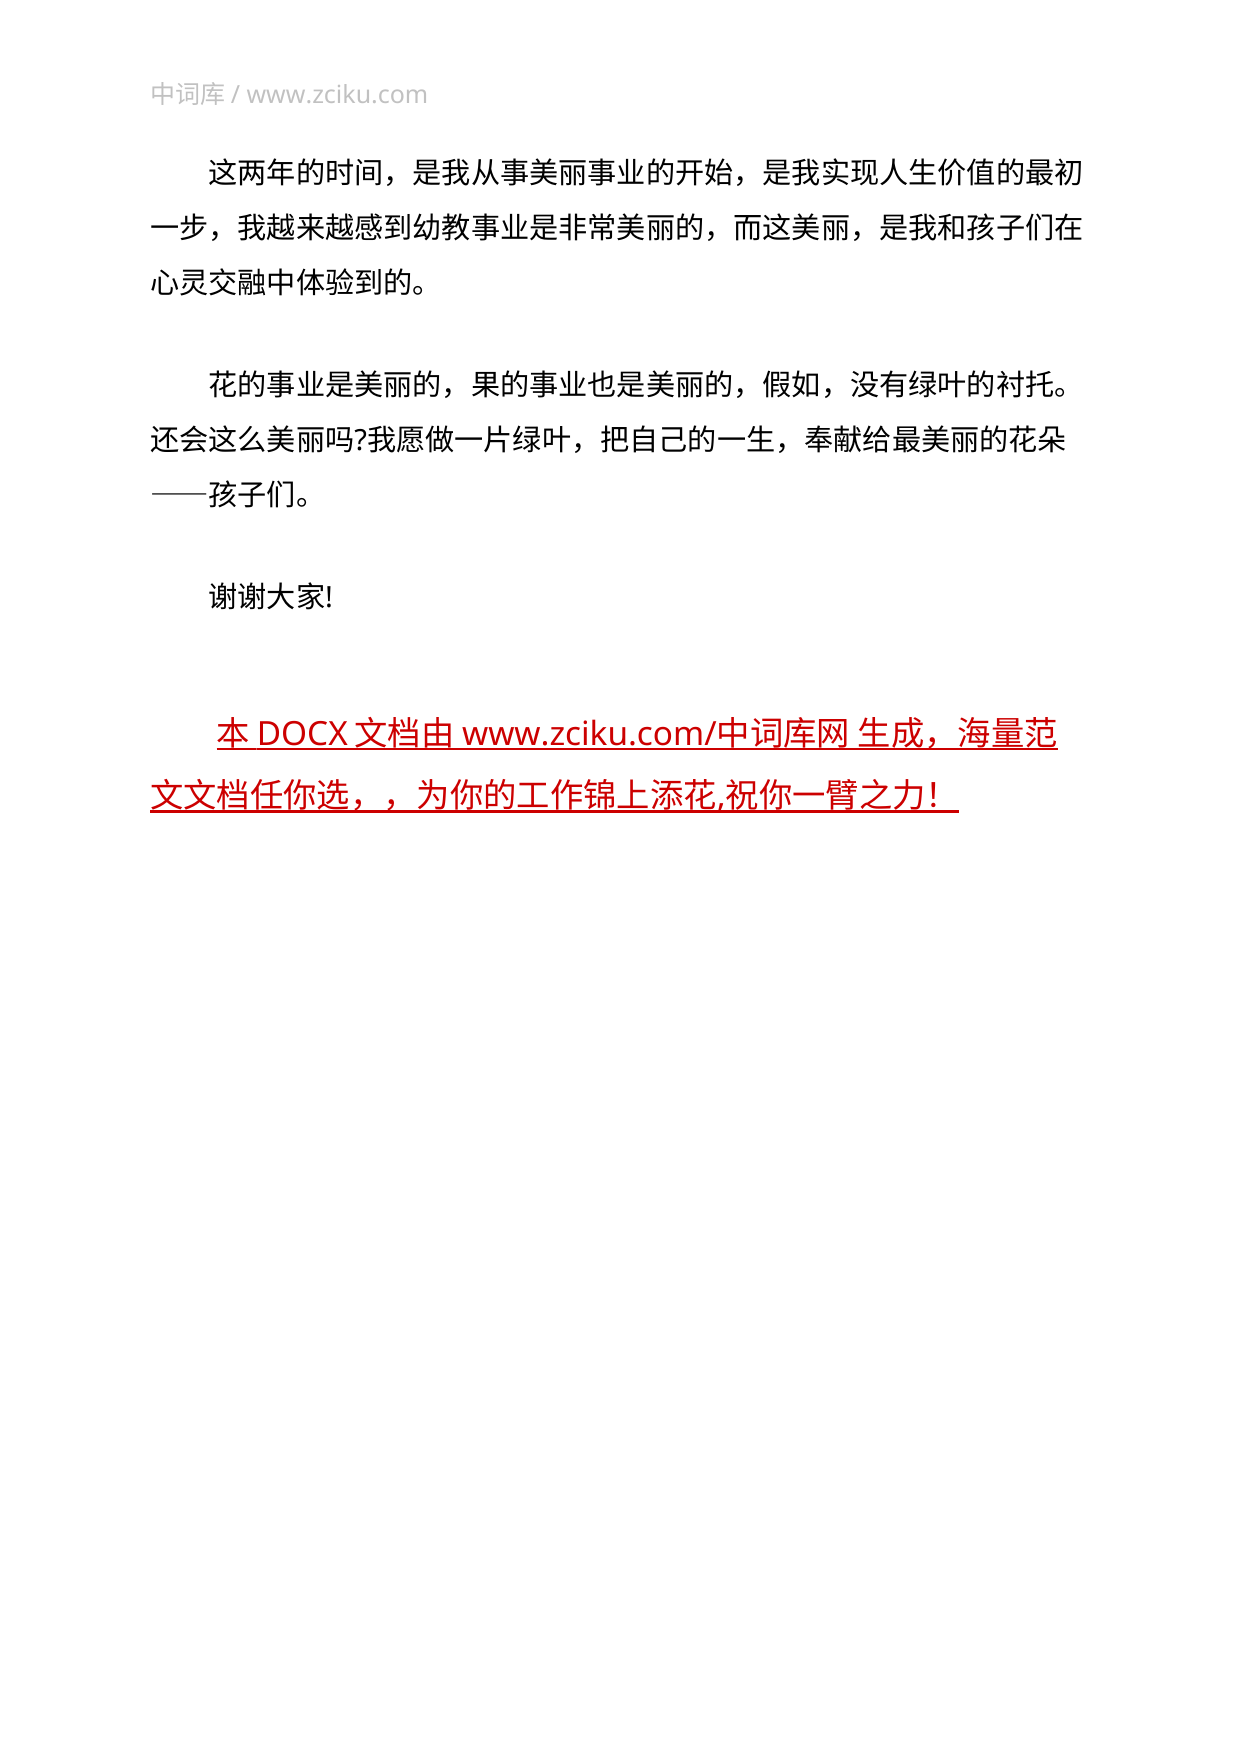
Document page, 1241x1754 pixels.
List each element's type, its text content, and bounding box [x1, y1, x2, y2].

text 谢谢大家! [150, 573, 1090, 616]
text 这两年的时间，是我从事美丽事业的开始，是我实现人生价值的最初一步，我越来越感到幼教事业是非常美丽的，而这美丽，是我和孩子们在心灵交融中体验到的。 [150, 150, 1090, 302]
text 花的事业是美丽的，果的事业也是美丽的，假如，没有绿叶的衬托。还会这么美丽吗?我愿做一片绿叶，把自己的一生，奉献给最美丽的花朵——孩子们。 [150, 362, 1090, 514]
text 本DOCX文档由 www.zciku.com/中词库网 生成，海量范文文档任你选，，为你的工作锦上添花,祝你一臂之力！ [150, 706, 1090, 818]
